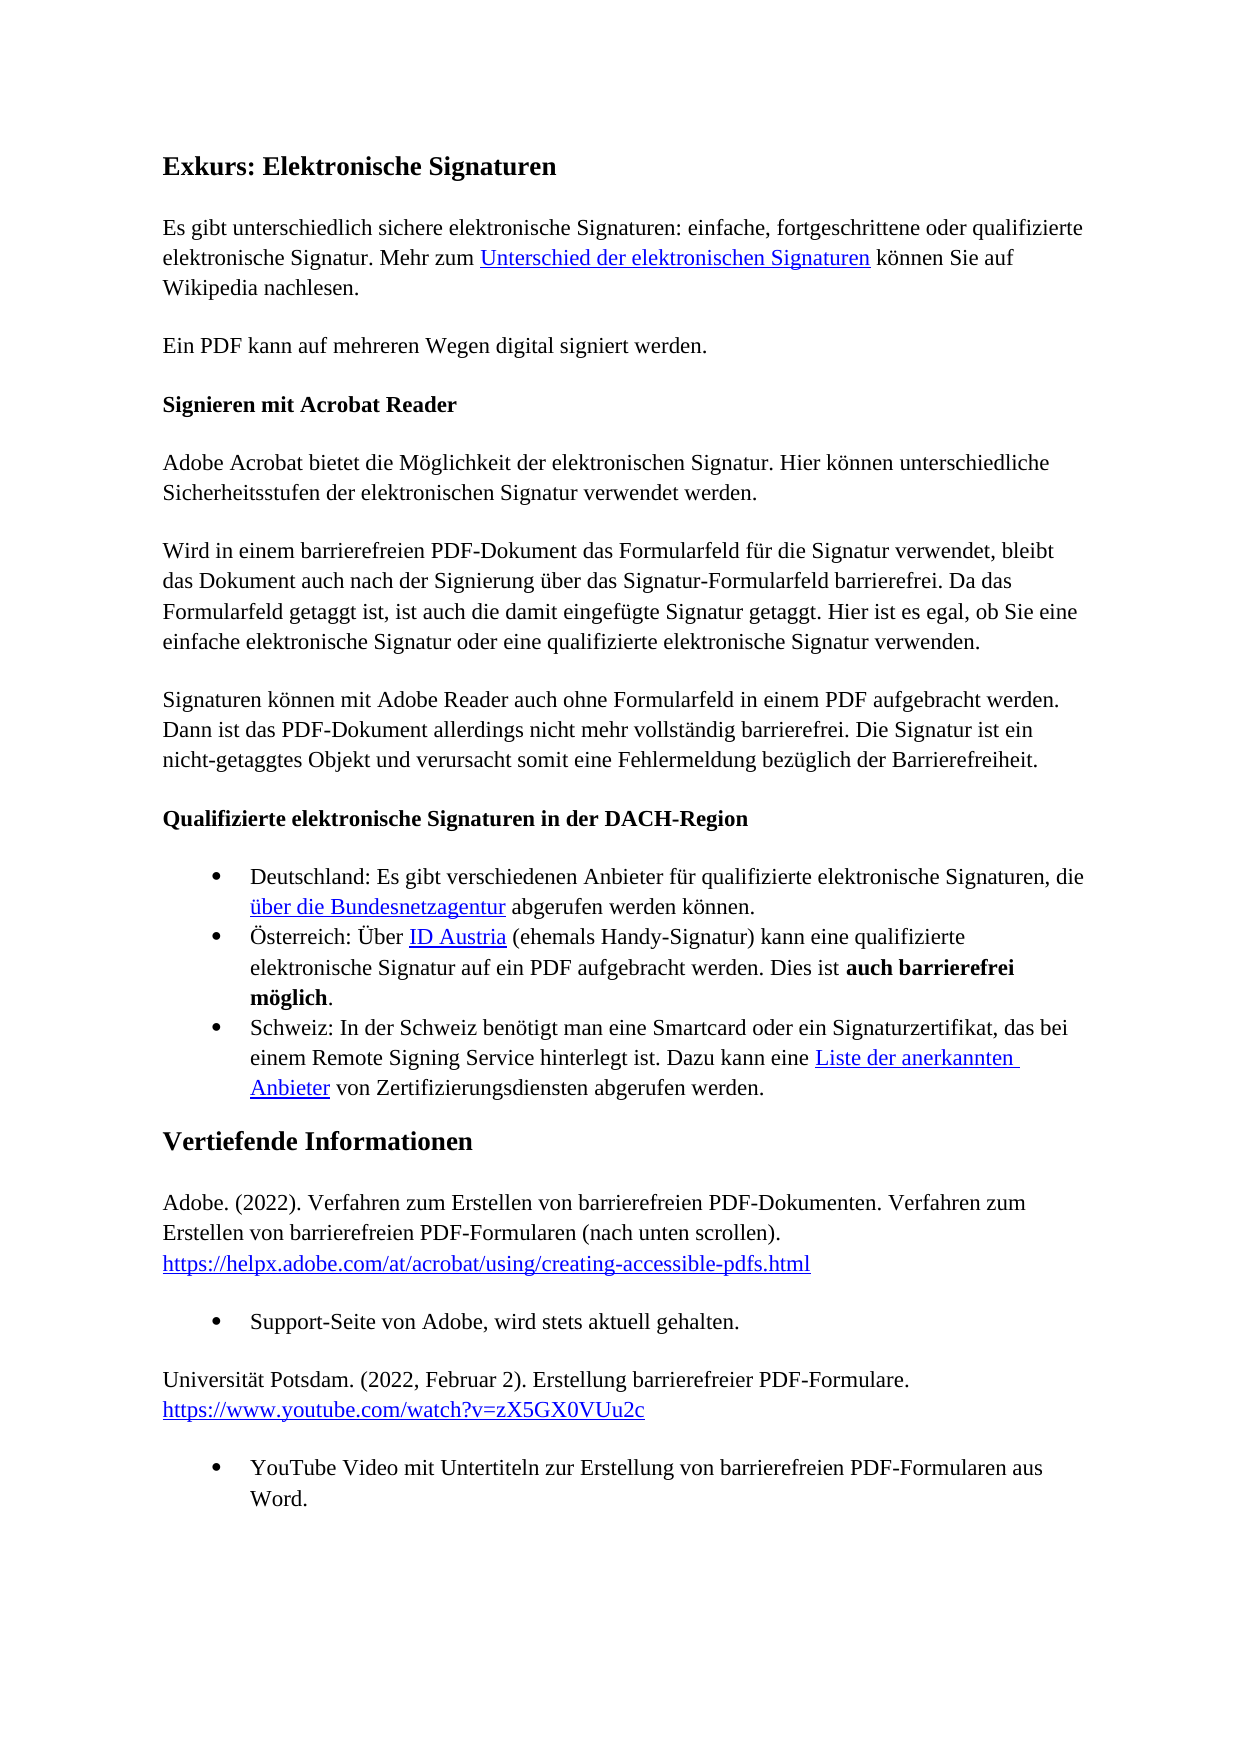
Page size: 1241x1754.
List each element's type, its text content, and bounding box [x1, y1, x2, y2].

text Signaturen können mit Adobe Reader auch ohne Formularfeld in einem PDF aufgebracht werden. Dann ist das PDF-Dokument allerdings nicht mehr vollständig barrierefrei. Die Signatur ist ein nicht-getaggtes Objekt und verursacht somit eine Fehlermeldung bezüglich der Barrierefreiheit. [162, 686, 1090, 773]
list YouTube Video mit Untertiteln zur Erstellung von barrierefreien PDF-Formularen aus Word. [212, 1454, 1090, 1511]
subtitle Signieren mit Acrobat Reader [162, 391, 1090, 417]
list Support-Seite von Adobe, wird stets aktuell gehalten. [212, 1308, 1090, 1334]
list Schweiz: In der Schweiz benötigt man eine Smartcard oder ein Signaturzertifikat, das bei einem Remote Signing Service hinterlegt ist. Dazu kann eine Liste der anerkannten Anbieter von Zertifizierungsdiensten abgerufen werden. [212, 1014, 1090, 1101]
text Adobe Acrobat bietet die Möglichkeit der elektronischen Signatur. Hier können unterschiedliche Sicherheitsstufen der elektronischen Signatur verwendet werden. [162, 449, 1090, 505]
subtitle Vertiefende Informationen [162, 1125, 1090, 1157]
text Es gibt unterschiedlich sichere elektronische Signaturen: einfache, fortgeschrittene oder qualifizierte elektronische Signatur. Mehr zum Unterschied der elektronischen Signaturen können Sie auf Wikipedia nachlesen. [162, 214, 1090, 301]
list Deutschland: Es gibt verschiedenen Anbieter für qualifizierte elektronische Signaturen, die über die Bundesnetzagentur abgerufen werden können. [212, 863, 1090, 919]
text Universität Potsdam. (2022, Februar 2). Erstellung barrierefreier PDF-Formulare. https://www.youtube.com/watch?v=zX5GX0VUu2c [162, 1366, 1090, 1423]
text Ein PDF kann auf mehreren Wegen digital signiert werden. [162, 332, 1090, 359]
text Wird in einem barrierefreien PDF-Dokument das Formularfeld für die Signatur verwendet, bleibt das Dokument auch nach der Signierung über das Signatur-Formularfeld barrierefrei. Da das Formularfeld getaggt ist, ist auch die damit eingefügte Signatur getaggt. Hier ist es egal, ob Sie eine einfache elektronische Signatur oder eine qualifizierte elektronische Signatur verwenden. [162, 537, 1090, 654]
subtitle Qualifizierte elektronische Signaturen in der DACH-Region [162, 805, 1090, 831]
list Österreich: Über ID Austria (ehemals Handy-Signatur) kann eine qualifizierte elektronische Signatur auf ein PDF aufgebracht werden. Dies ist auch barrierefrei möglich. [212, 923, 1090, 1010]
text Adobe. (2022). Verfahren zum Erstellen von barrierefreien PDF-Dokumenten. Verfahren zum Erstellen von barrierefreien PDF-Formularen (nach unten scrollen). https://helpx.adobe.com/at/acrobat/using/creating-accessible-pdfs.html [162, 1189, 1090, 1276]
subtitle Exkurs: Elektronische Signaturen [162, 150, 1090, 181]
